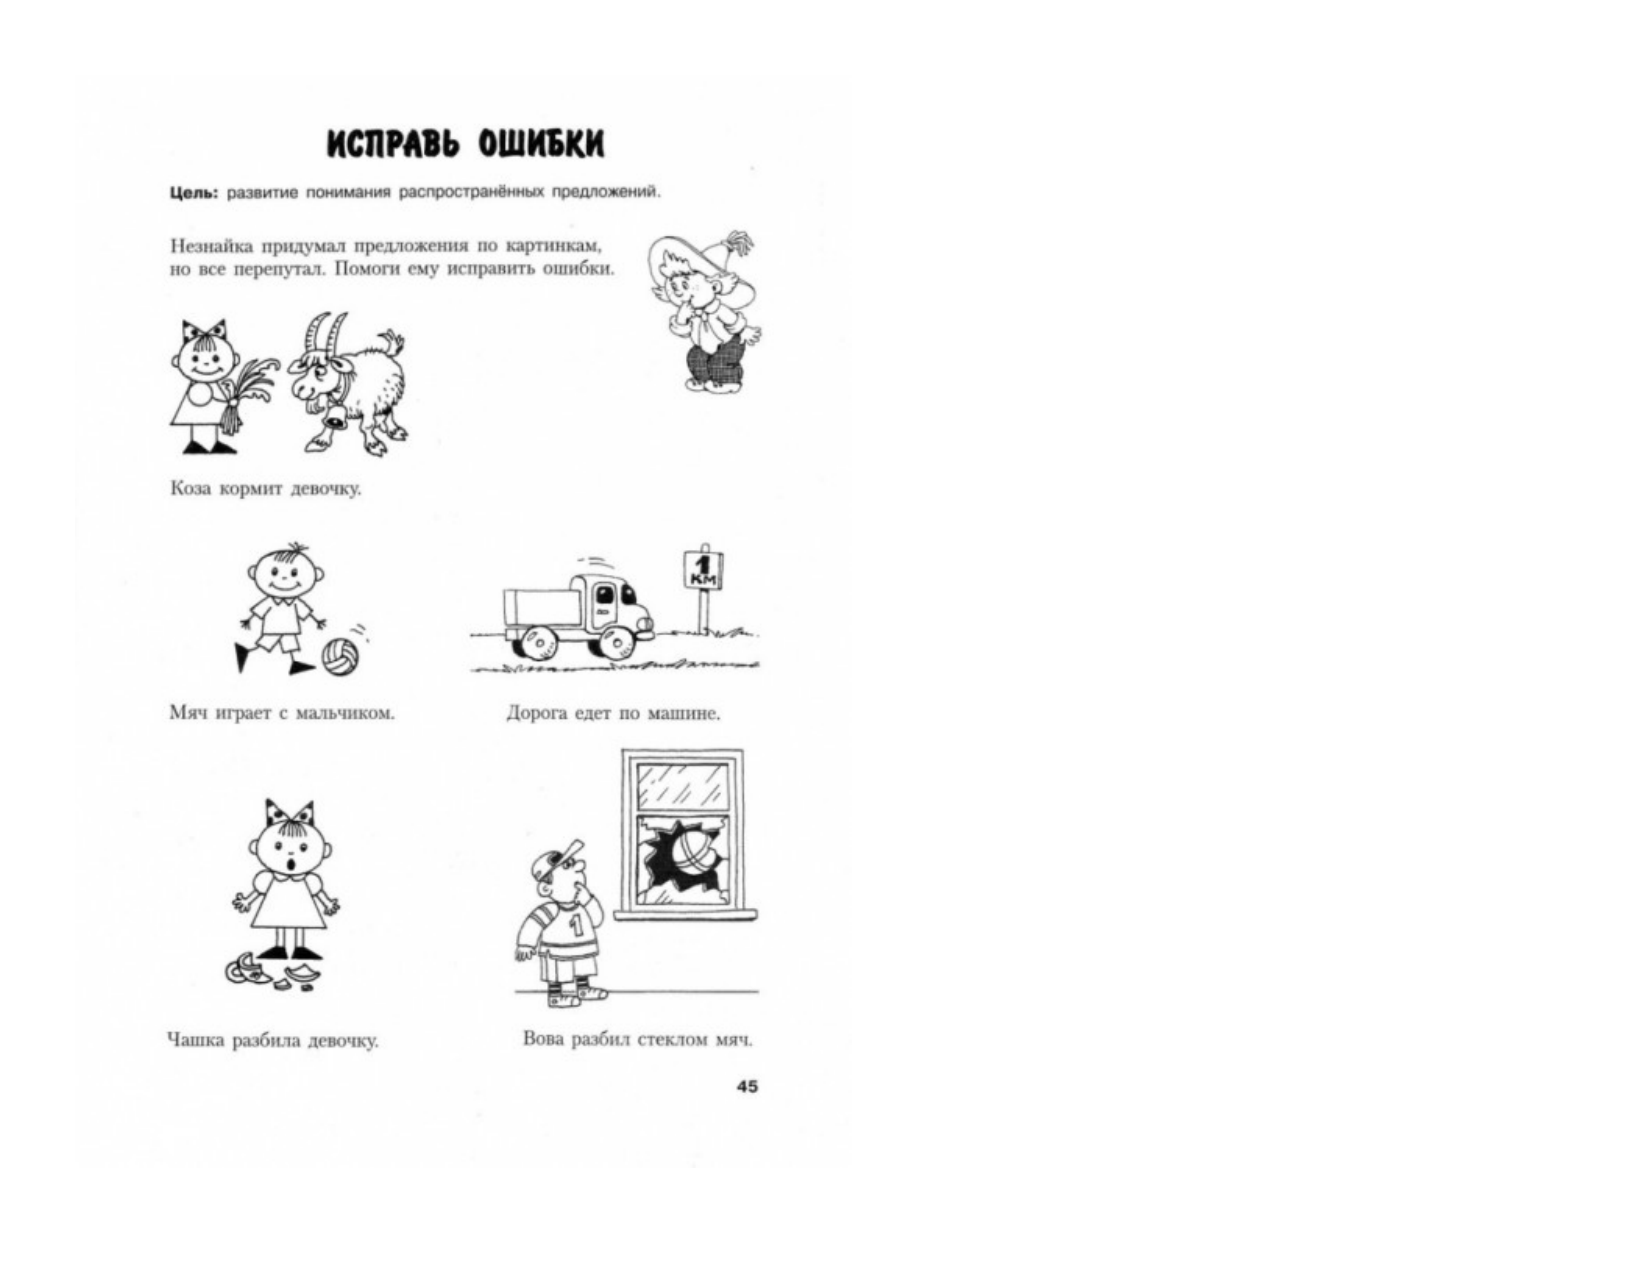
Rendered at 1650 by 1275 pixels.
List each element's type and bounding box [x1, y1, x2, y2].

picture [75, 75, 852, 1168]
